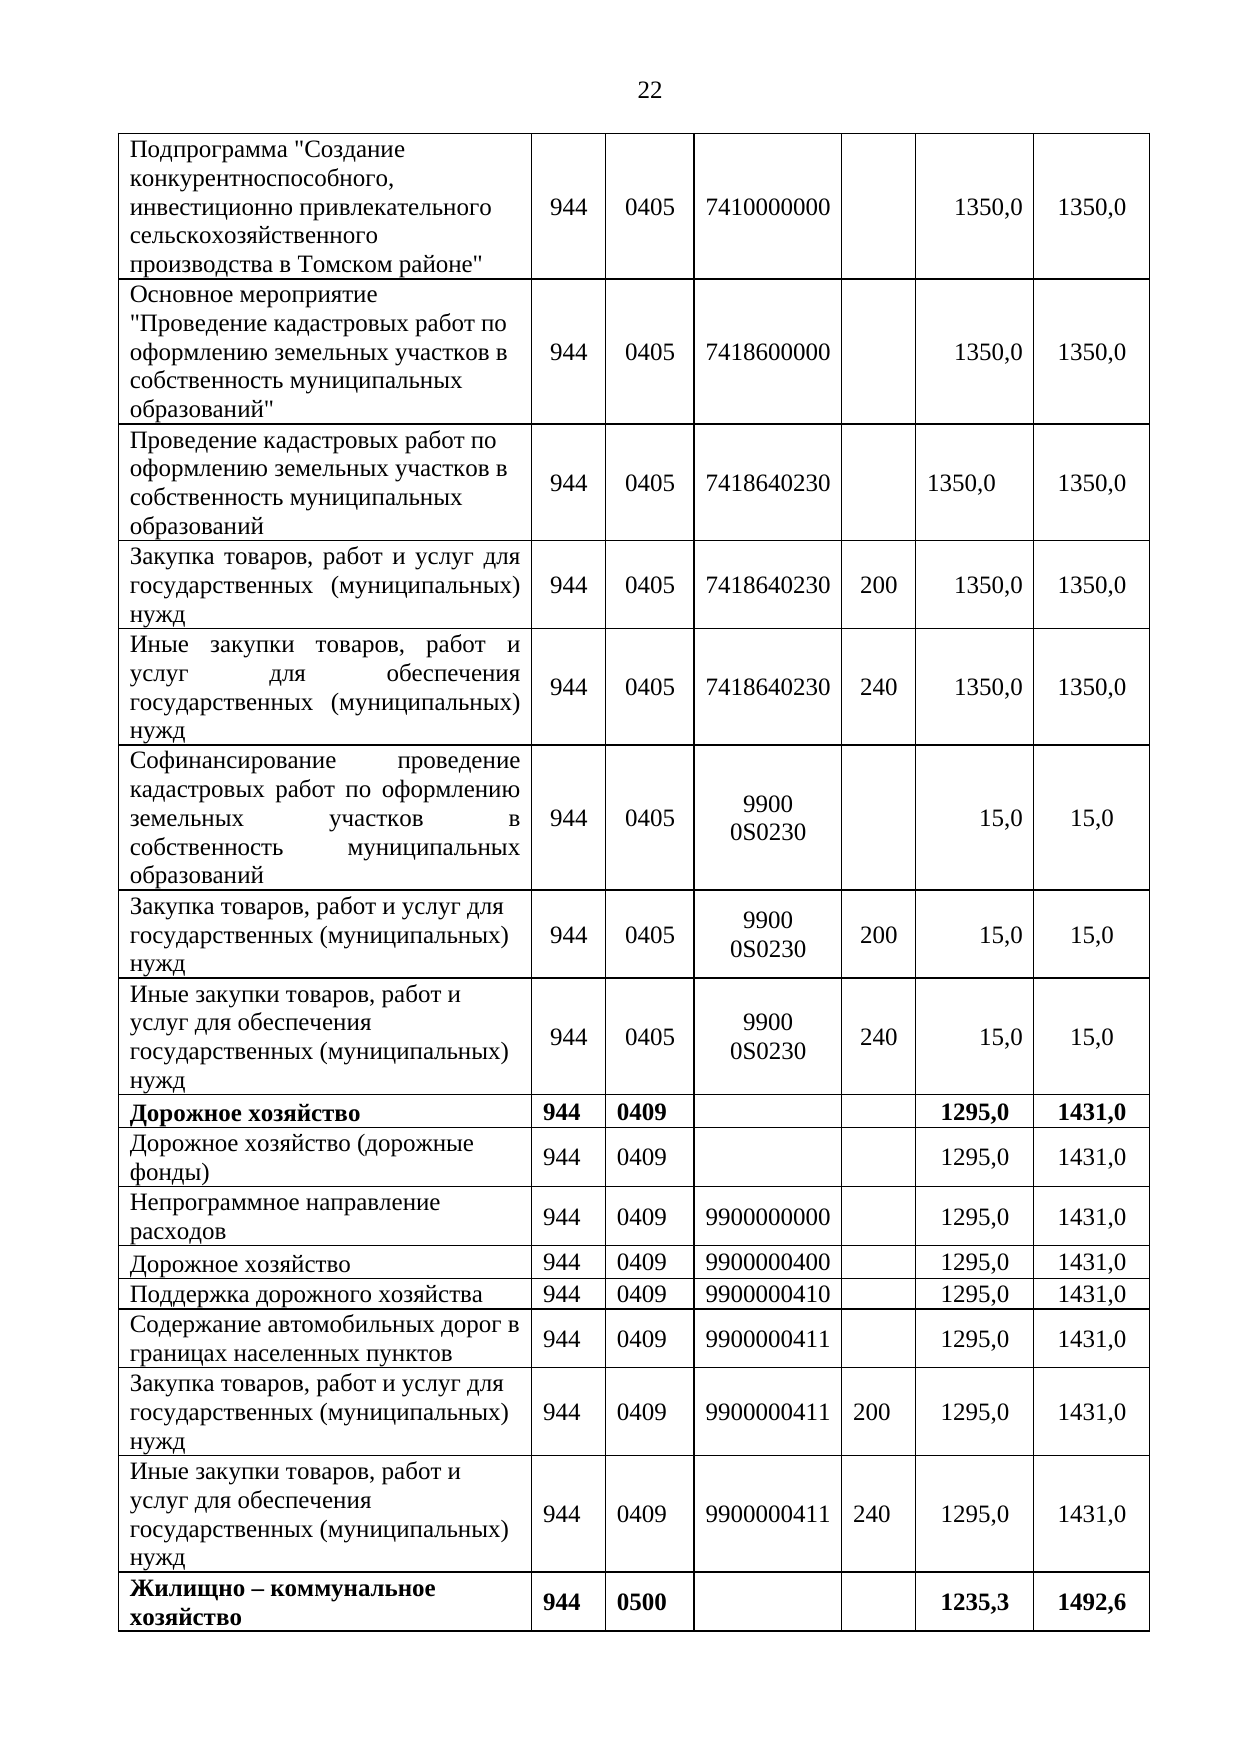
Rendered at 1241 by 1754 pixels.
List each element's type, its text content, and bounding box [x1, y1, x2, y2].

table_cell 99000S0230 [695, 746, 841, 889]
table_cell [842, 1279, 915, 1308]
table_cell 1350,0 [916, 425, 1033, 540]
table_cell [842, 1246, 915, 1277]
table_cell 7418640230 [695, 629, 841, 744]
table_cell 0405 [606, 629, 693, 744]
table_cell 15,0 [1034, 979, 1149, 1094]
table_cell 1431,0 [1034, 1368, 1149, 1455]
table_cell [842, 746, 915, 889]
table_cell 0409 [606, 1095, 693, 1127]
table_cell [842, 1573, 915, 1630]
table_cell 944 [532, 280, 605, 423]
table_cell Закупка товаров, работ и услуг для государственных (муниципальных) нужд [119, 1368, 531, 1455]
table_cell 1431,0 [1034, 1310, 1149, 1367]
table_cell 0409 [606, 1310, 693, 1367]
table_cell [842, 1095, 915, 1127]
table_cell Поддержка дорожного хозяйства [119, 1279, 531, 1308]
table_cell 944 [532, 1310, 605, 1367]
table_cell 1431,0 [1034, 1187, 1149, 1245]
table_cell 1350,0 [1034, 541, 1149, 627]
table_cell Иные закупки товаров, работ и услуг для обеспечения государственных (муниципальных) нужд [119, 979, 531, 1094]
table_cell 1235,3 [916, 1573, 1033, 1630]
table_cell 1431,0 [1034, 1095, 1149, 1127]
table_cell 9900000400 [695, 1246, 841, 1277]
table_cell 9900000410 [695, 1279, 841, 1308]
table_cell 0405 [606, 280, 693, 423]
table_cell 1431,0 [1034, 1246, 1149, 1277]
table_cell 7418640230 [695, 541, 841, 627]
table_cell 0409 [606, 1368, 693, 1455]
table_cell 944 [532, 1128, 605, 1186]
table_cell 15,0 [916, 979, 1033, 1094]
table_cell 0405 [606, 979, 693, 1094]
table_cell 0405 [606, 746, 693, 889]
table_cell 1295,0 [916, 1456, 1033, 1571]
table_cell 944 [532, 425, 605, 540]
table_cell 99000S0230 [695, 891, 841, 977]
table_cell [842, 280, 915, 423]
table_cell Дорожное хозяйство (дорожные фонды) [119, 1128, 531, 1186]
table_cell 1350,0 [916, 629, 1033, 744]
table_cell 240 [842, 1456, 915, 1571]
table_cell 7418600000 [695, 280, 841, 423]
table_cell [842, 1187, 915, 1245]
table_cell Проведение кадастровых работ по оформлению земельных участков в собственность муниципальных образований [119, 425, 531, 540]
table_cell 944 [532, 1279, 605, 1308]
table_cell 0409 [606, 1456, 693, 1571]
table_cell 1350,0 [1034, 425, 1149, 540]
table_cell 9900000411 [695, 1368, 841, 1455]
table_cell 1295,0 [916, 1368, 1033, 1455]
table_cell Дорожное хозяйство [119, 1246, 531, 1277]
table_cell [842, 1128, 915, 1186]
table_cell [842, 425, 915, 540]
table_cell Софинансирование проведение кадастровых работ по оформлению земельных участков в собственность муниципальных образований [119, 746, 531, 889]
table_cell Дорожное хозяйство [119, 1095, 531, 1127]
table_cell 0405 [606, 541, 693, 627]
table_cell [842, 134, 915, 278]
table_cell 1295,0 [916, 1128, 1033, 1186]
table_cell 15,0 [1034, 891, 1149, 977]
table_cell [119, 134, 531, 278]
table_cell 1295,0 [916, 1095, 1033, 1127]
table_cell 9900000411 [695, 1456, 841, 1571]
table_cell 9900000411 [695, 1310, 841, 1367]
table_cell 99000S0230 [695, 979, 841, 1094]
table_cell 1492,6 [1034, 1573, 1149, 1630]
table_cell 0409 [606, 1279, 693, 1308]
table_cell 1350,0 [1034, 629, 1149, 744]
table_cell Основное мероприятие "Проведение кадастровых работ по оформлению земельных участков в собственность муниципальных образований" [119, 280, 531, 423]
table_cell 1295,0 [916, 1310, 1033, 1367]
table_cell 944 [532, 1246, 605, 1277]
table_cell [695, 1573, 841, 1630]
table_cell 1431,0 [1034, 1456, 1149, 1571]
table_cell 1350,0 [1034, 280, 1149, 423]
table_cell Непрограммное направление расходов [119, 1187, 531, 1245]
table_cell 1350,0 [916, 134, 1033, 278]
table_cell 944 [532, 1573, 605, 1630]
table_cell 1295,0 [916, 1187, 1033, 1245]
table_cell 1431,0 [1034, 1128, 1149, 1186]
table_cell Иные закупки товаров, работ и услуг для обеспечения государственных (муниципальных) нужд [119, 1456, 531, 1571]
table_cell 200 [842, 891, 915, 977]
table_cell 1431,0 [1034, 1279, 1149, 1308]
table_cell [695, 1128, 841, 1186]
table_cell 15,0 [1034, 746, 1149, 889]
table_cell 944 [532, 1095, 605, 1127]
table_cell 7410000000 [695, 134, 841, 278]
table_cell 0405 [606, 425, 693, 540]
table_cell Закупка товаров, работ и услуг для государственных (муниципальных) нужд [119, 891, 531, 977]
table_cell 240 [842, 629, 915, 744]
table_cell 944 [532, 891, 605, 977]
table_cell 0405 [606, 134, 693, 278]
table_cell [842, 1310, 915, 1367]
table_cell 200 [842, 541, 915, 627]
table_cell 944 [532, 1187, 605, 1245]
table_cell Жилищно – коммунальное хозяйство [119, 1573, 531, 1630]
table_cell Содержание автомобильных дорог в границах населенных пунктов [119, 1310, 531, 1367]
table_cell 1295,0 [916, 1279, 1033, 1308]
table_cell 1350,0 [916, 280, 1033, 423]
table_cell 944 [532, 1368, 605, 1455]
table_cell 15,0 [916, 746, 1033, 889]
table_cell 944 [532, 979, 605, 1094]
table_cell 0405 [606, 891, 693, 977]
table_cell 1295,0 [916, 1246, 1033, 1277]
table_cell 15,0 [916, 891, 1033, 977]
table_cell 1350,0 [916, 541, 1033, 627]
table_cell 9900000000 [695, 1187, 841, 1245]
table_cell 0409 [606, 1187, 693, 1245]
table_cell 200 [842, 1368, 915, 1455]
table_cell 944 [532, 1456, 605, 1571]
table_cell 7418640230 [695, 425, 841, 540]
table_cell 0500 [606, 1573, 693, 1630]
table_cell 944 [532, 134, 605, 278]
table_cell Иные закупки товаров, работ и услуг для обеспечения государственных (муниципальных) нужд [119, 629, 531, 744]
table_cell 0409 [606, 1128, 693, 1186]
table_cell 240 [842, 979, 915, 1094]
table_cell Закупка товаров, работ и услуг для государственных (муниципальных) нужд [119, 541, 531, 627]
table_cell 944 [532, 541, 605, 627]
table_cell [695, 1095, 841, 1127]
table_cell 1350,0 [1034, 134, 1149, 278]
table_cell 944 [532, 746, 605, 889]
table_cell 0409 [606, 1246, 693, 1277]
table_cell 944 [532, 629, 605, 744]
